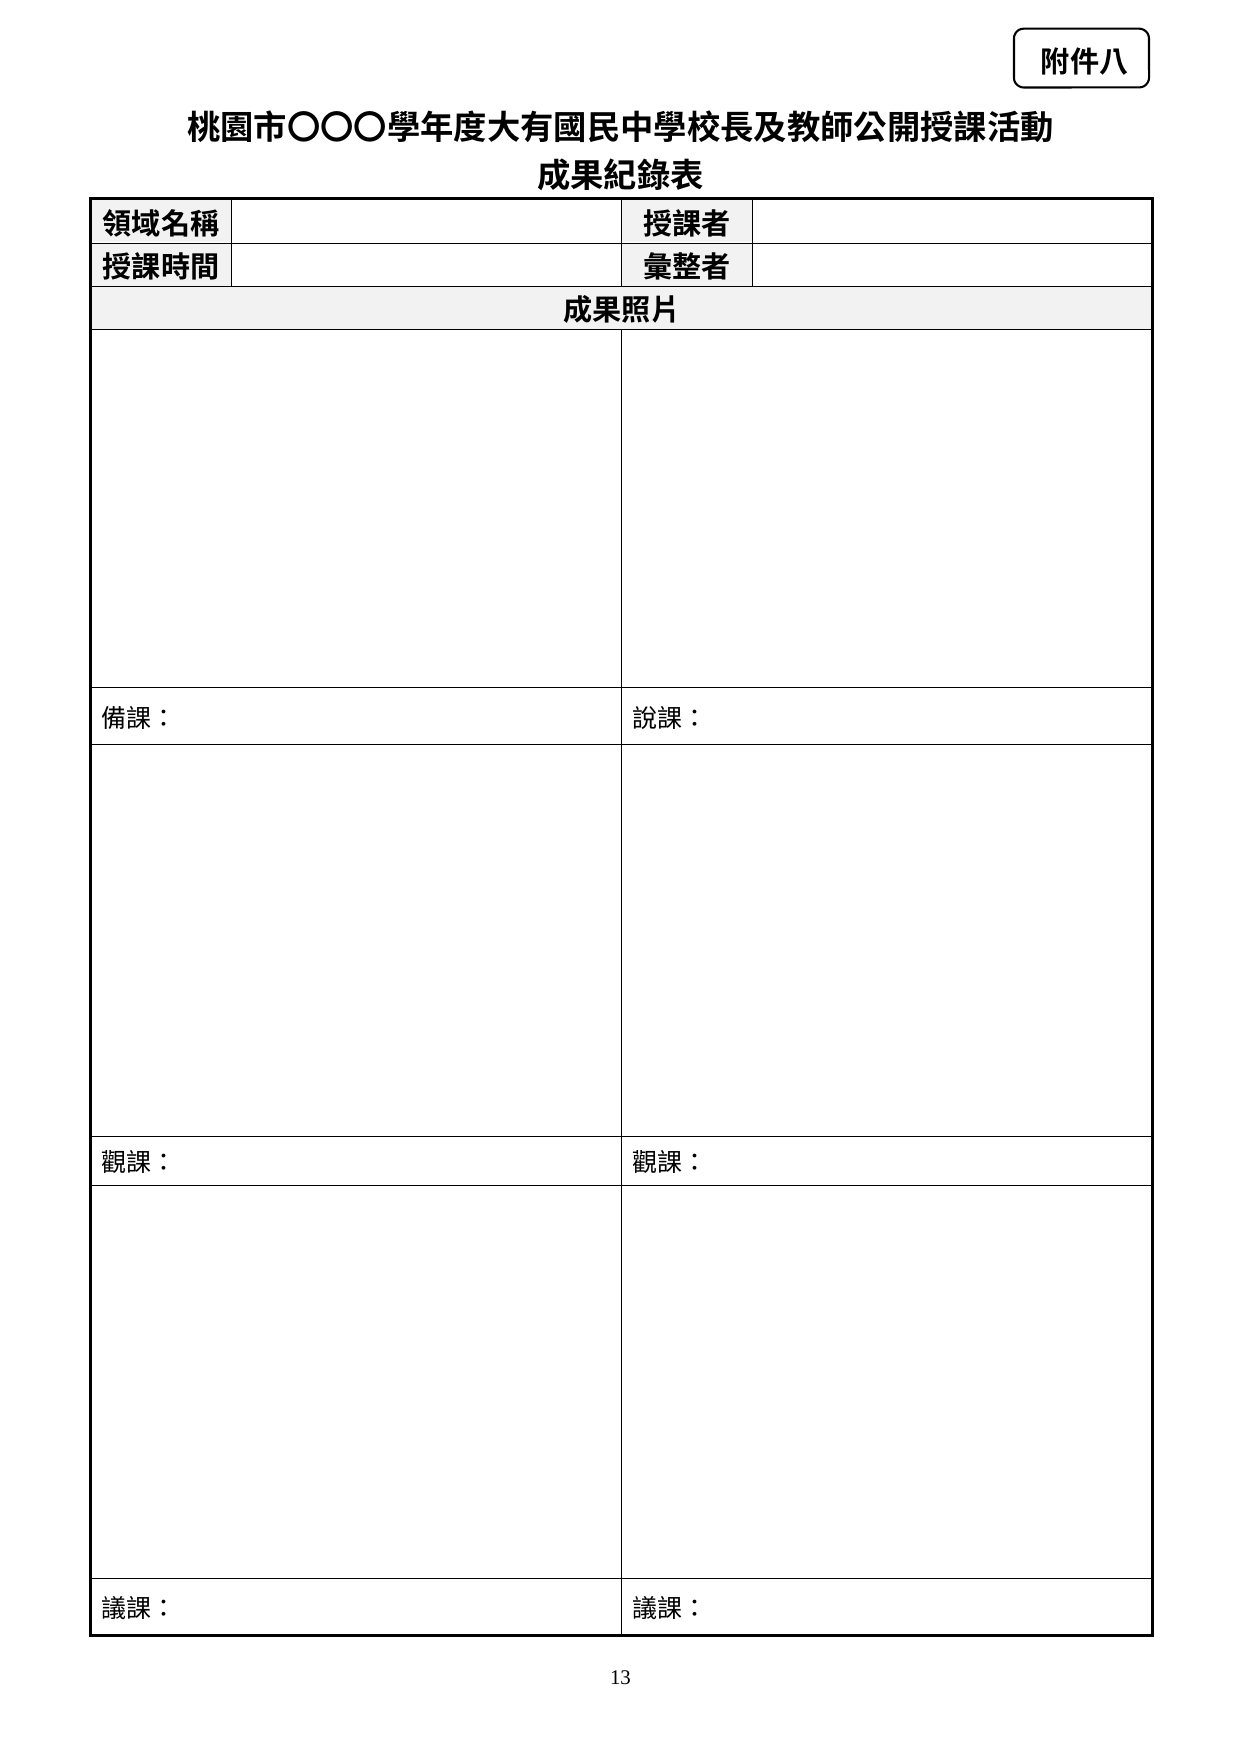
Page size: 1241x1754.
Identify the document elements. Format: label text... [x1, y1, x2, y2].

table_cell [92, 745, 621, 1136]
table_header 領域名稱 [92, 200, 231, 242]
text 成果紀錄表 [89, 149, 1152, 197]
table_cell [92, 330, 621, 687]
table_cell 授課時間 [92, 244, 231, 286]
table_cell 議課： [622, 1579, 1151, 1634]
table_cell 備課： [92, 688, 621, 744]
table_header 授課者 [622, 200, 752, 242]
table_header [753, 200, 1151, 242]
table_cell 成果照片 [92, 287, 1151, 329]
table_cell 說課： [622, 688, 1151, 744]
table_cell [622, 1186, 1151, 1578]
table_cell [92, 1186, 621, 1578]
table_cell 議課： [92, 1579, 621, 1634]
table_cell [753, 244, 1151, 286]
table_cell [232, 244, 621, 286]
table_cell [622, 330, 1151, 687]
table_cell 彙整者 [622, 244, 752, 286]
table_cell 觀課： [622, 1137, 1151, 1184]
table_header [232, 200, 621, 242]
table_cell [622, 745, 1151, 1136]
text 桃園市〇〇〇學年度大有國民中學校長及教師公開授課活動 [89, 101, 1152, 149]
table_cell 觀課： [92, 1137, 621, 1184]
